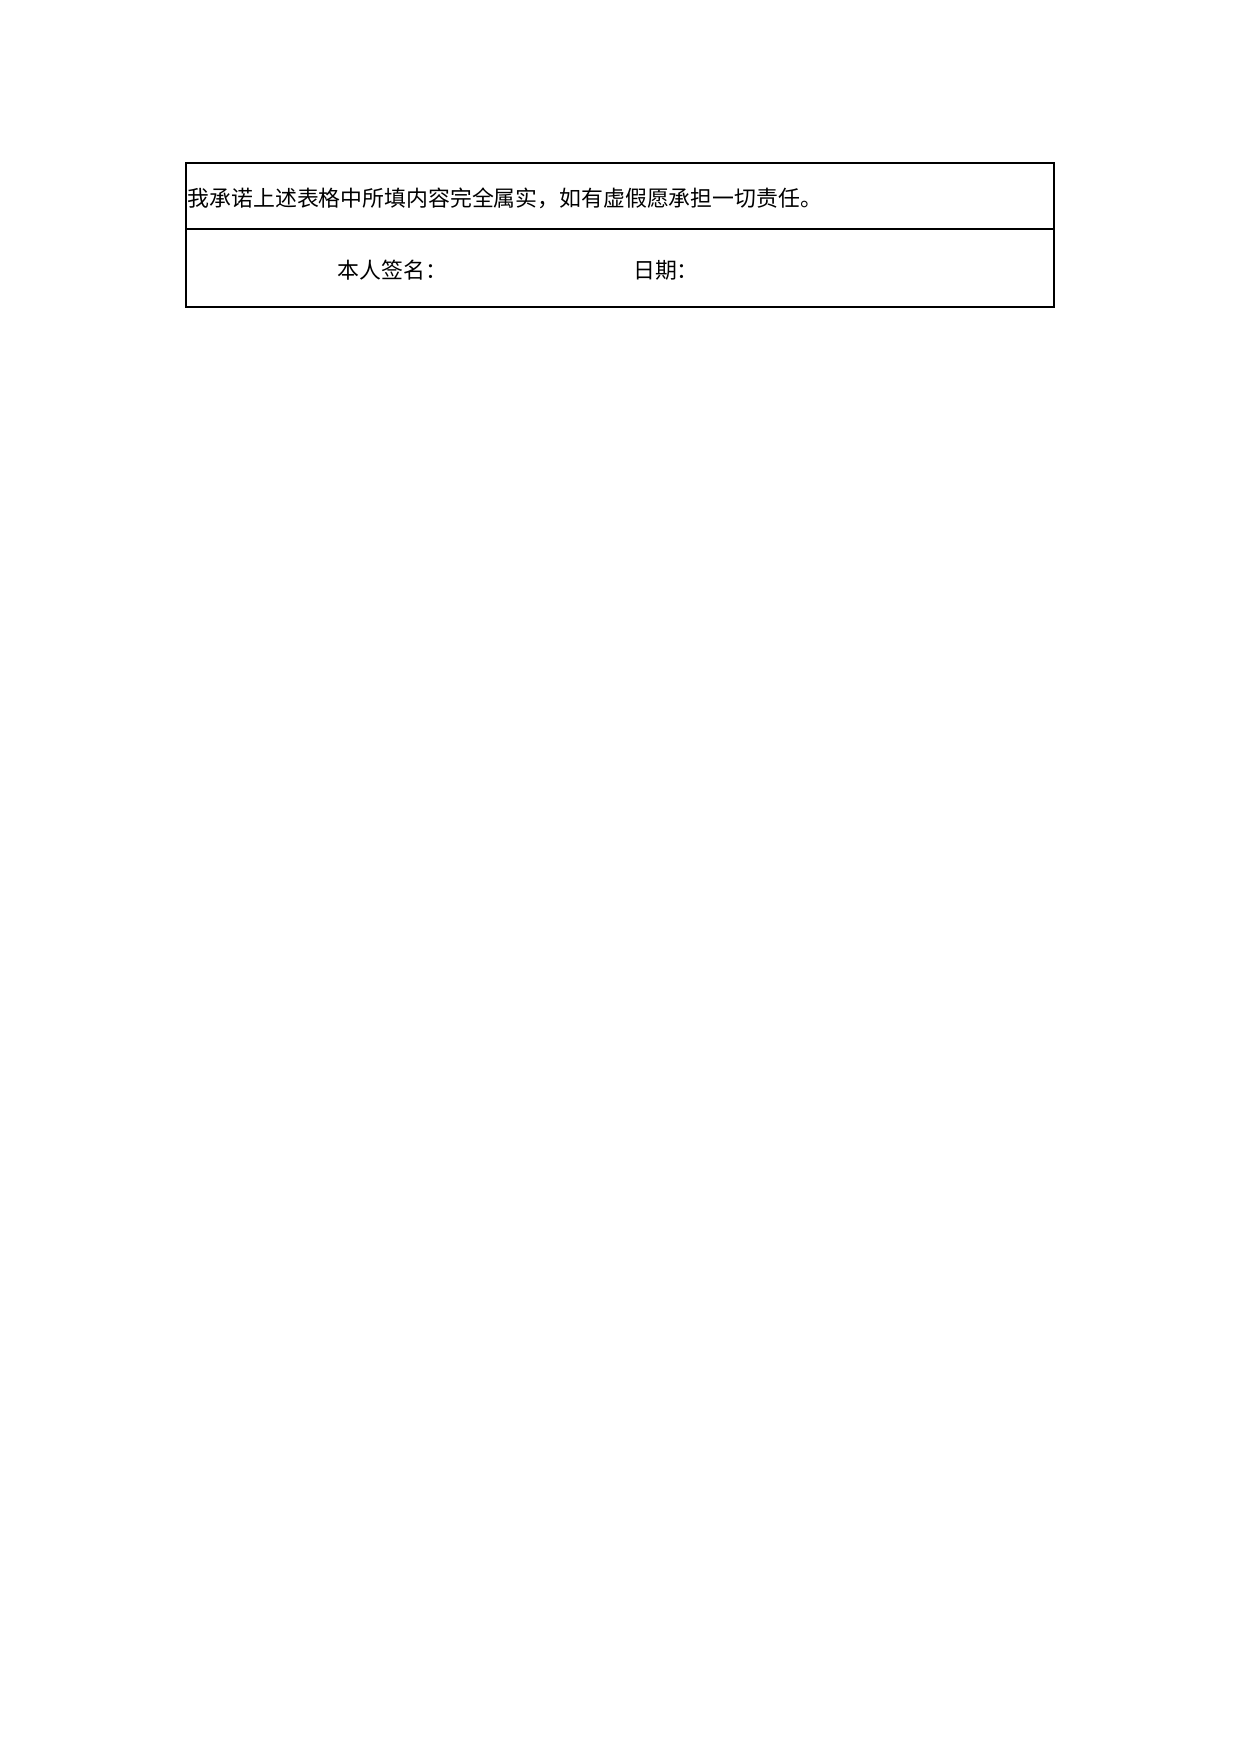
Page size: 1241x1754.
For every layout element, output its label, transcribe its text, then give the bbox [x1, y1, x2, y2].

table_cell 我承诺上述表格中所填内容完全属实，如有虚假愿承担一切责任。 [187, 164, 1053, 227]
table_cell 本人签名： 日期： [187, 230, 1053, 306]
